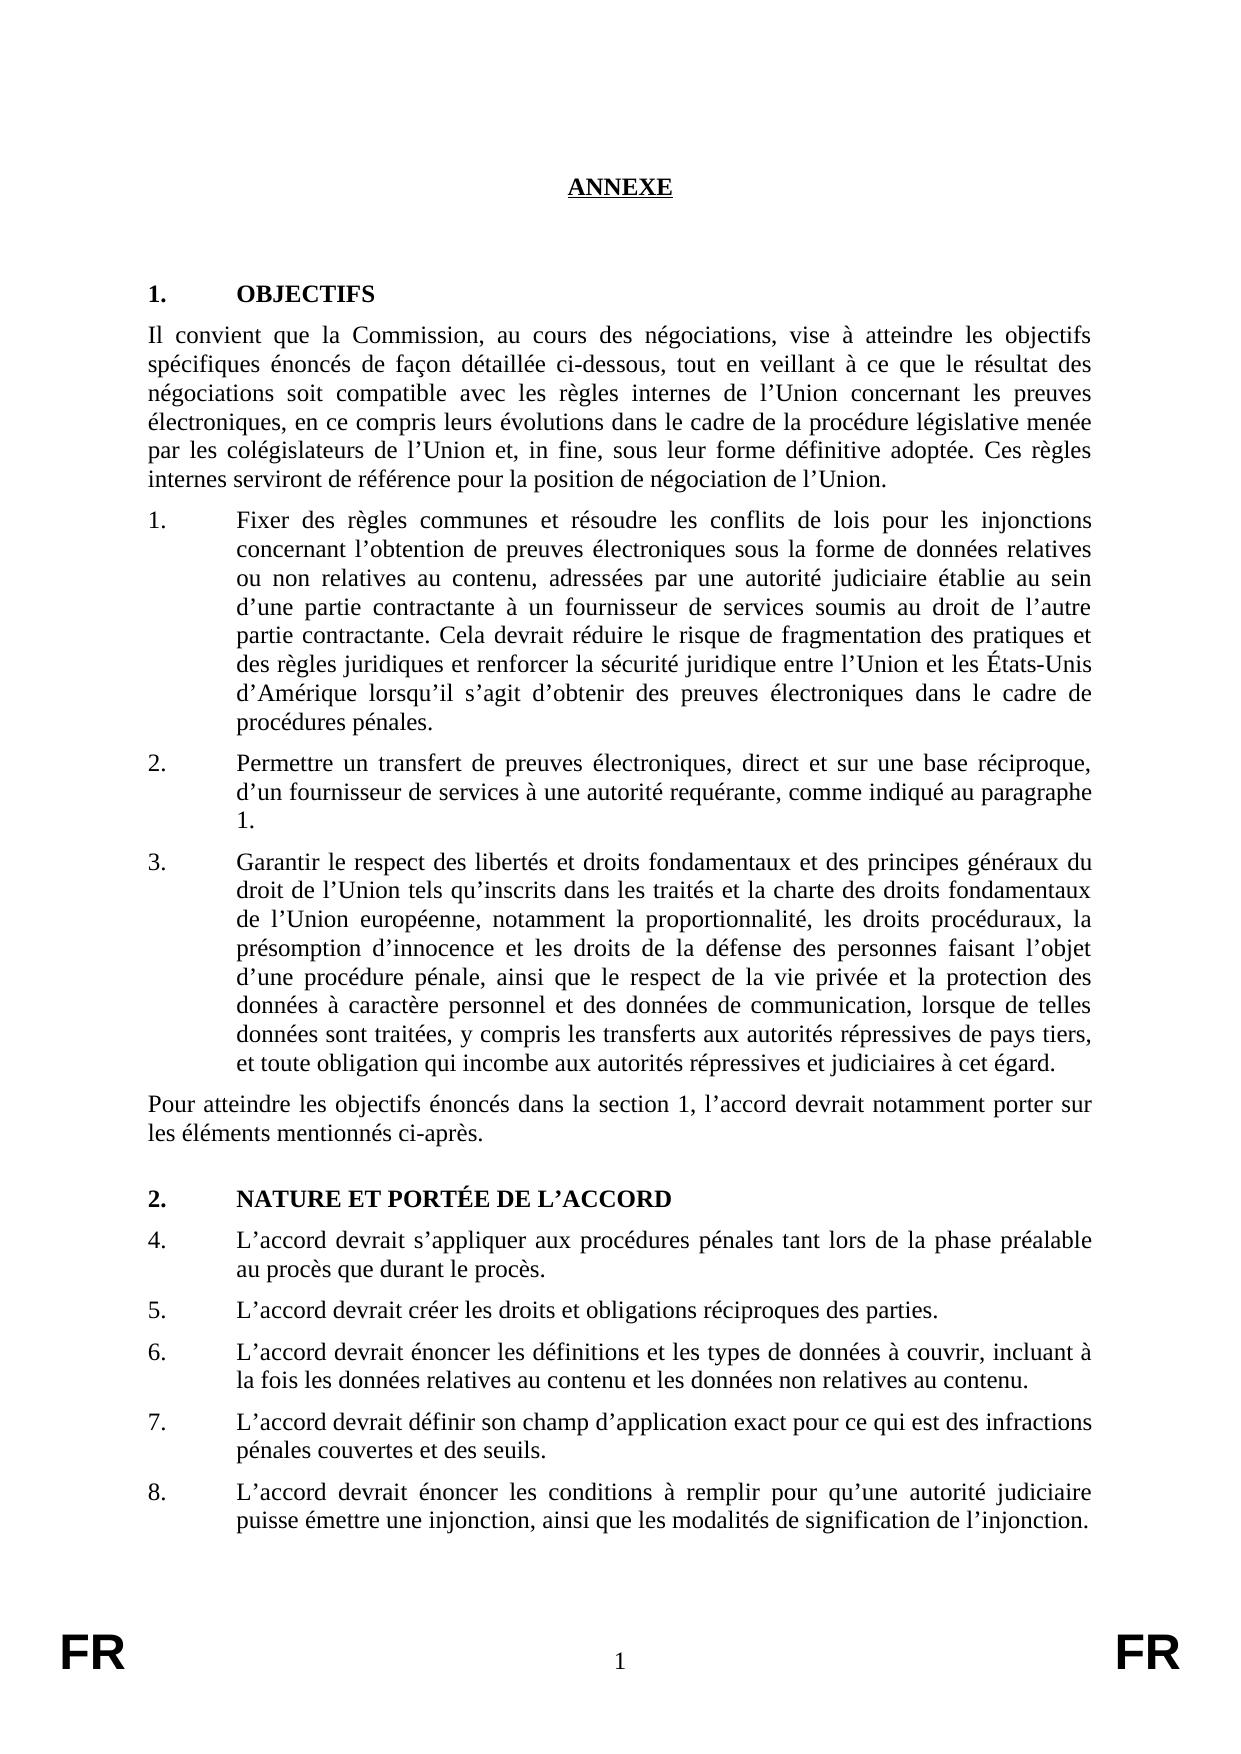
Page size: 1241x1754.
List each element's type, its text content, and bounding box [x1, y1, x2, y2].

text Pour atteindre les objectifs énoncés dans la section 1, l’accord devrait notamment porter sur les éléments mentionnés ci-après. [148, 1089, 1093, 1147]
text L’accord devrait s’appliquer aux procédures pénales tant lors de la phase préalable au procès que durant le procès. [148, 1226, 1093, 1283]
list Fixer des règles communes et résoudre les conflits de lois pour les injonctions concernant l’obtention de preuves électroniques sous la forme de données relatives ou non relatives au contenu, adressées par une autorité judiciaire établie au sein d’une partie contractante à un fournisseur de services soumis au droit de l’autre partie contractante. Cela devrait réduire le risque de fragmentation des pratiques et des règles juridiques et renforcer la sécurité juridique entre l’Union et les États-Unis d’Amérique lorsqu’il s’agit d’obtenir des preuves électroniques dans le cadre de procédures pénales. [148, 506, 1093, 736]
text L’accord devrait énoncer les conditions à remplir pour qu’une autorité judiciaire puisse émettre une injonction, ainsi que les modalités de signification de l’injonction. [148, 1477, 1093, 1534]
subtitle OBJECTIFS [148, 279, 1093, 308]
text L’accord devrait énoncer les définitions et les types de données à couvrir, incluant à la fois les données relatives au contenu et les données non relatives au contenu. [148, 1337, 1093, 1394]
text Garantir le respect des libertés et droits fondamentaux et des principes généraux du droit de l’Union tels qu’inscrits dans les traités et la charte des droits fondamentaux de l’Union européenne, notamment la proportionnalité, les droits procéduraux, la présomption d’innocence et les droits de la défense des personnes faisant l’objet d’une procédure pénale, ainsi que le respect de la vie privée et la protection des données à caractère personnel et des données de communication, lorsque de telles données sont traitées, y compris les transferts aux autorités répressives de pays tiers, et toute obligation qui incombe aux autorités répressives et judiciaires à cet égard. [148, 847, 1093, 1077]
text L’accord devrait créer les droits et obligations réciproques des parties. [148, 1296, 1093, 1324]
subtitle NATURE ET PORTÉE DE L’ACCORD [148, 1184, 1093, 1213]
text ANNEXE [148, 172, 1093, 201]
text Il convient que la Commission, au cours des négociations, vise à atteindre les objectifs spécifiques énoncés de façon détaillée ci-dessous, tout en veillant à ce que le résultat des négociations soit compatible avec les règles internes de l’Union concernant les preuves électroniques, en ce compris leurs évolutions dans le cadre de la procédure législative menée par les colégislateurs de l’Union et, in fine, sous leur forme définitive adoptée. Ces règles internes serviront de référence pour la position de négociation de l’Union. [148, 321, 1093, 493]
text L’accord devrait définir son champ d’application exact pour ce qui est des infractions pénales couvertes et des seuils. [148, 1407, 1093, 1464]
text Permettre un transfert de preuves électroniques, direct et sur une base réciproque, d’un fournisseur de services à une autorité requérante, comme indiqué au paragraphe 1. [148, 748, 1093, 834]
